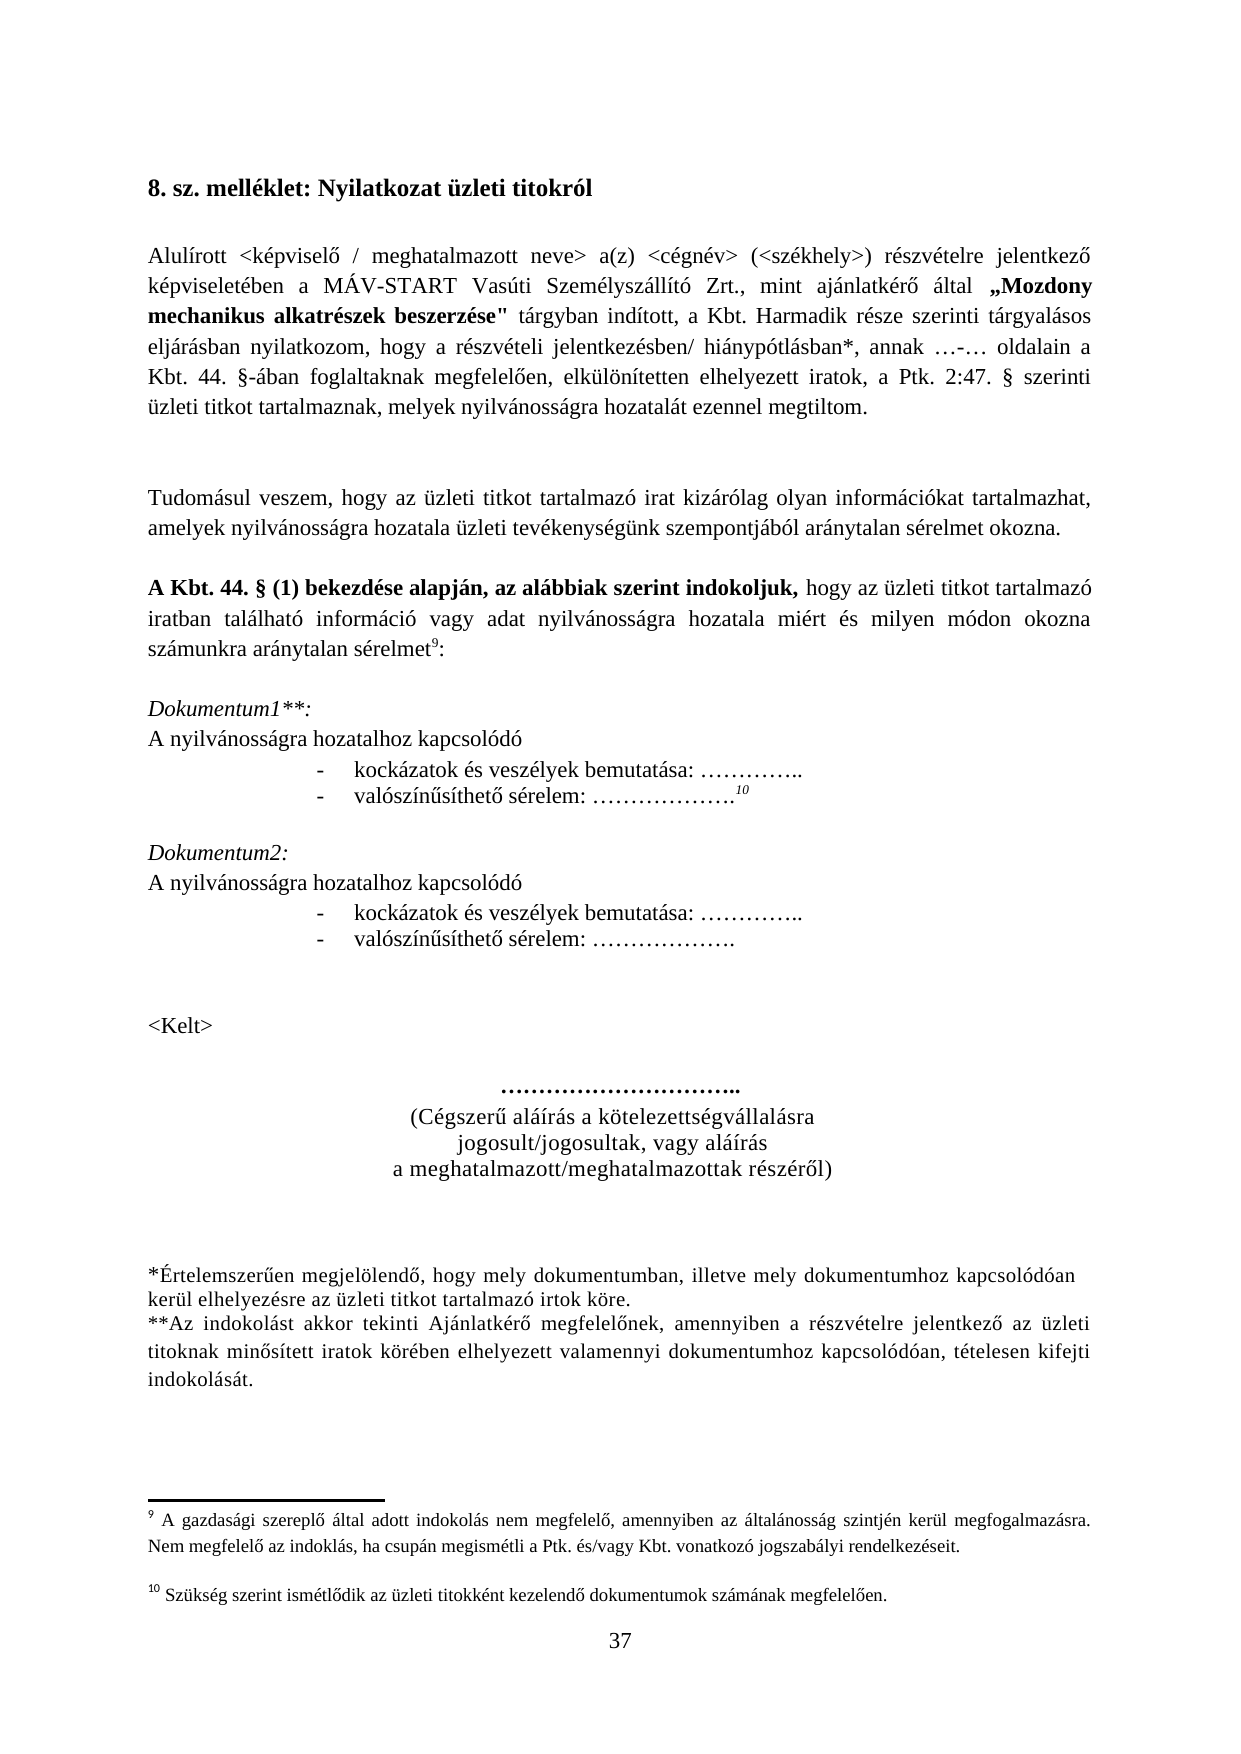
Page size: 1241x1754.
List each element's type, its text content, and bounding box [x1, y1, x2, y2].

text A nyilvánosságra hozatalhoz kapcsolódó [148, 869, 1092, 895]
text ………………………….. [148, 1073, 1092, 1099]
text a meghatalmazott/meghatalmazottak részéről) [148, 1156, 1078, 1182]
text Dokumentum1**: [148, 695, 1092, 722]
text **Az indokolást akkor tekinti Ajánlatkérő megfelelőnek, amennyiben a részvételre jelentkező az üzleti titoknak minősített iratok körében elhelyezett valamennyi dokumentumhoz kapcsolódóan, tételesen kifejti indokolását. [148, 1311, 1092, 1391]
text Alulírott <képviselő / meghatalmazott neve> a(z) <cégnév> (<székhely>) részvételre jelentkező képviseletében a MÁV-START Vasúti Személyszállító Zrt., mint ajánlatkérő által „Mozdony mechanikus alkatrészek beszerzése" tárgyban indított, a Kbt. Harmadik része szerinti tárgyalásos eljárásban nyilatkozom, hogy a részvételi jelentkezésben/ hiánypótlásban*, annak …-… oldalain a Kbt. 44. §-ában foglaltaknak megfelelően, elkülönítetten elhelyezett iratok, a Ptk. 2:47. § szerinti üzleti titkot tartalmaznak, melyek nyilvánosságra hozatalát ezennel megtiltom. [148, 242, 1092, 419]
text A Kbt. 44. § (1) bekezdése alapján, az alábbiak szerint indokoljuk, hogy az üzleti titkot tartalmazó iratban található információ vagy adat nyilvánosságra hozatala miért és milyen módon okozna számunkra aránytalan sérelmet: [148, 574, 1092, 661]
list kockázatok és veszélyek bemutatása: ………….. [316, 899, 1092, 925]
text Tudomásul veszem, hogy az üzleti titkot tartalmazó irat kizárólag olyan információkat tartalmazhat, amelyek nyilvánosságra hozatala üzleti tevékenységünk szempontjából aránytalan sérelmet okozna. [148, 484, 1092, 540]
text Dokumentum2: [148, 839, 1092, 865]
subtitle 8. sz. melléklet: Nyilatkozat üzleti titokról [148, 173, 1092, 201]
text A nyilvánosságra hozatalhoz kapcsolódó [148, 726, 1092, 752]
list valószínűsíthető sérelem: ………………. [316, 782, 1092, 808]
list valószínűsíthető sérelem: ………………. [316, 925, 1092, 952]
list kockázatok és veszélyek bemutatása: ………….. [316, 756, 1092, 782]
text (Cégszerű aláírás a kötelezettségvállalásra [148, 1103, 1078, 1129]
text <Kelt> [148, 1012, 1092, 1038]
text *Értelemszerűen megjelölendő, hogy mely dokumentumban, illetve mely dokumentumhoz kapcsolódóan kerül elhelyezésre az üzleti titkot tartalmazó irtok köre. [148, 1261, 1078, 1311]
text jogosult/jogosultak, vagy aláírás [148, 1129, 1078, 1156]
